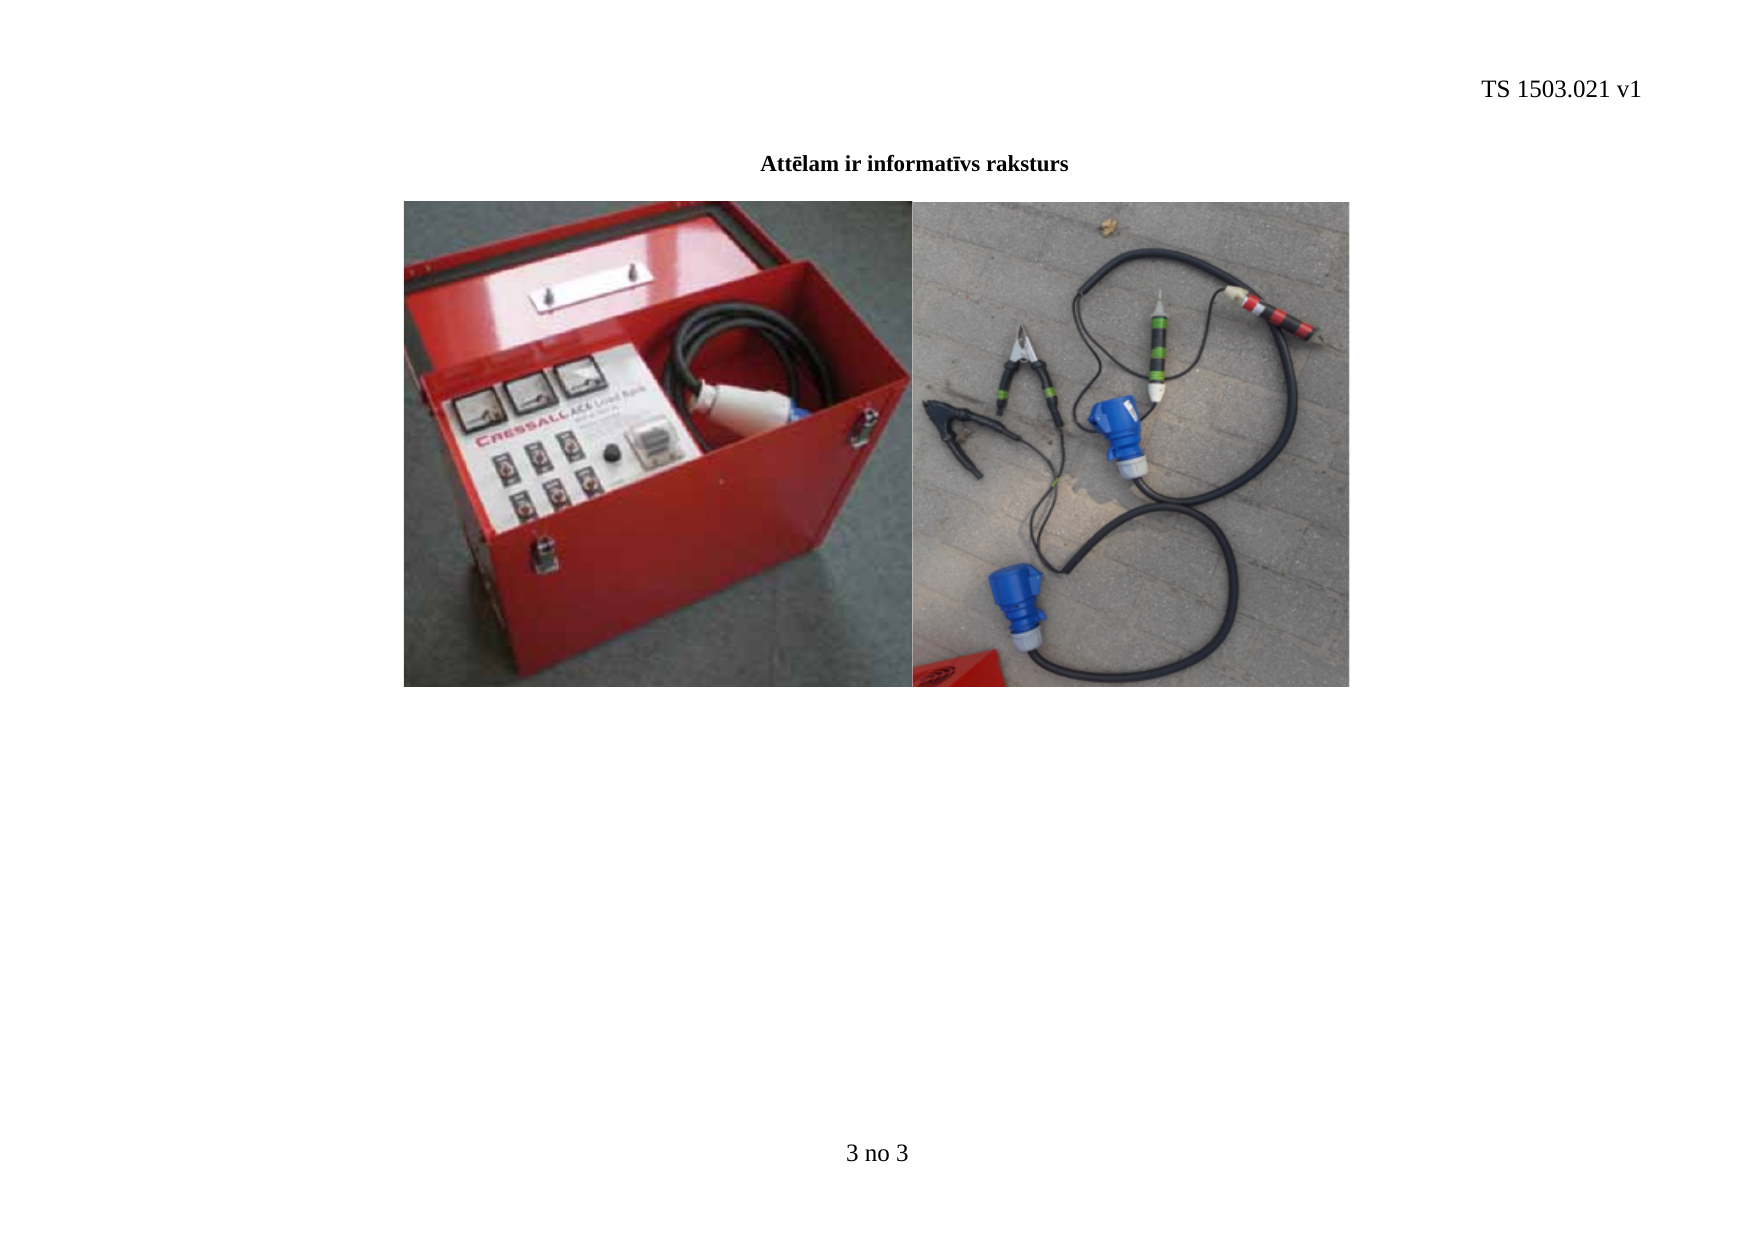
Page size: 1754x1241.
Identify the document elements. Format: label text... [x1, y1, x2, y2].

picture [403, 201, 1350, 687]
text Attēlam ir informatīvs raksturs [112, 150, 1641, 176]
